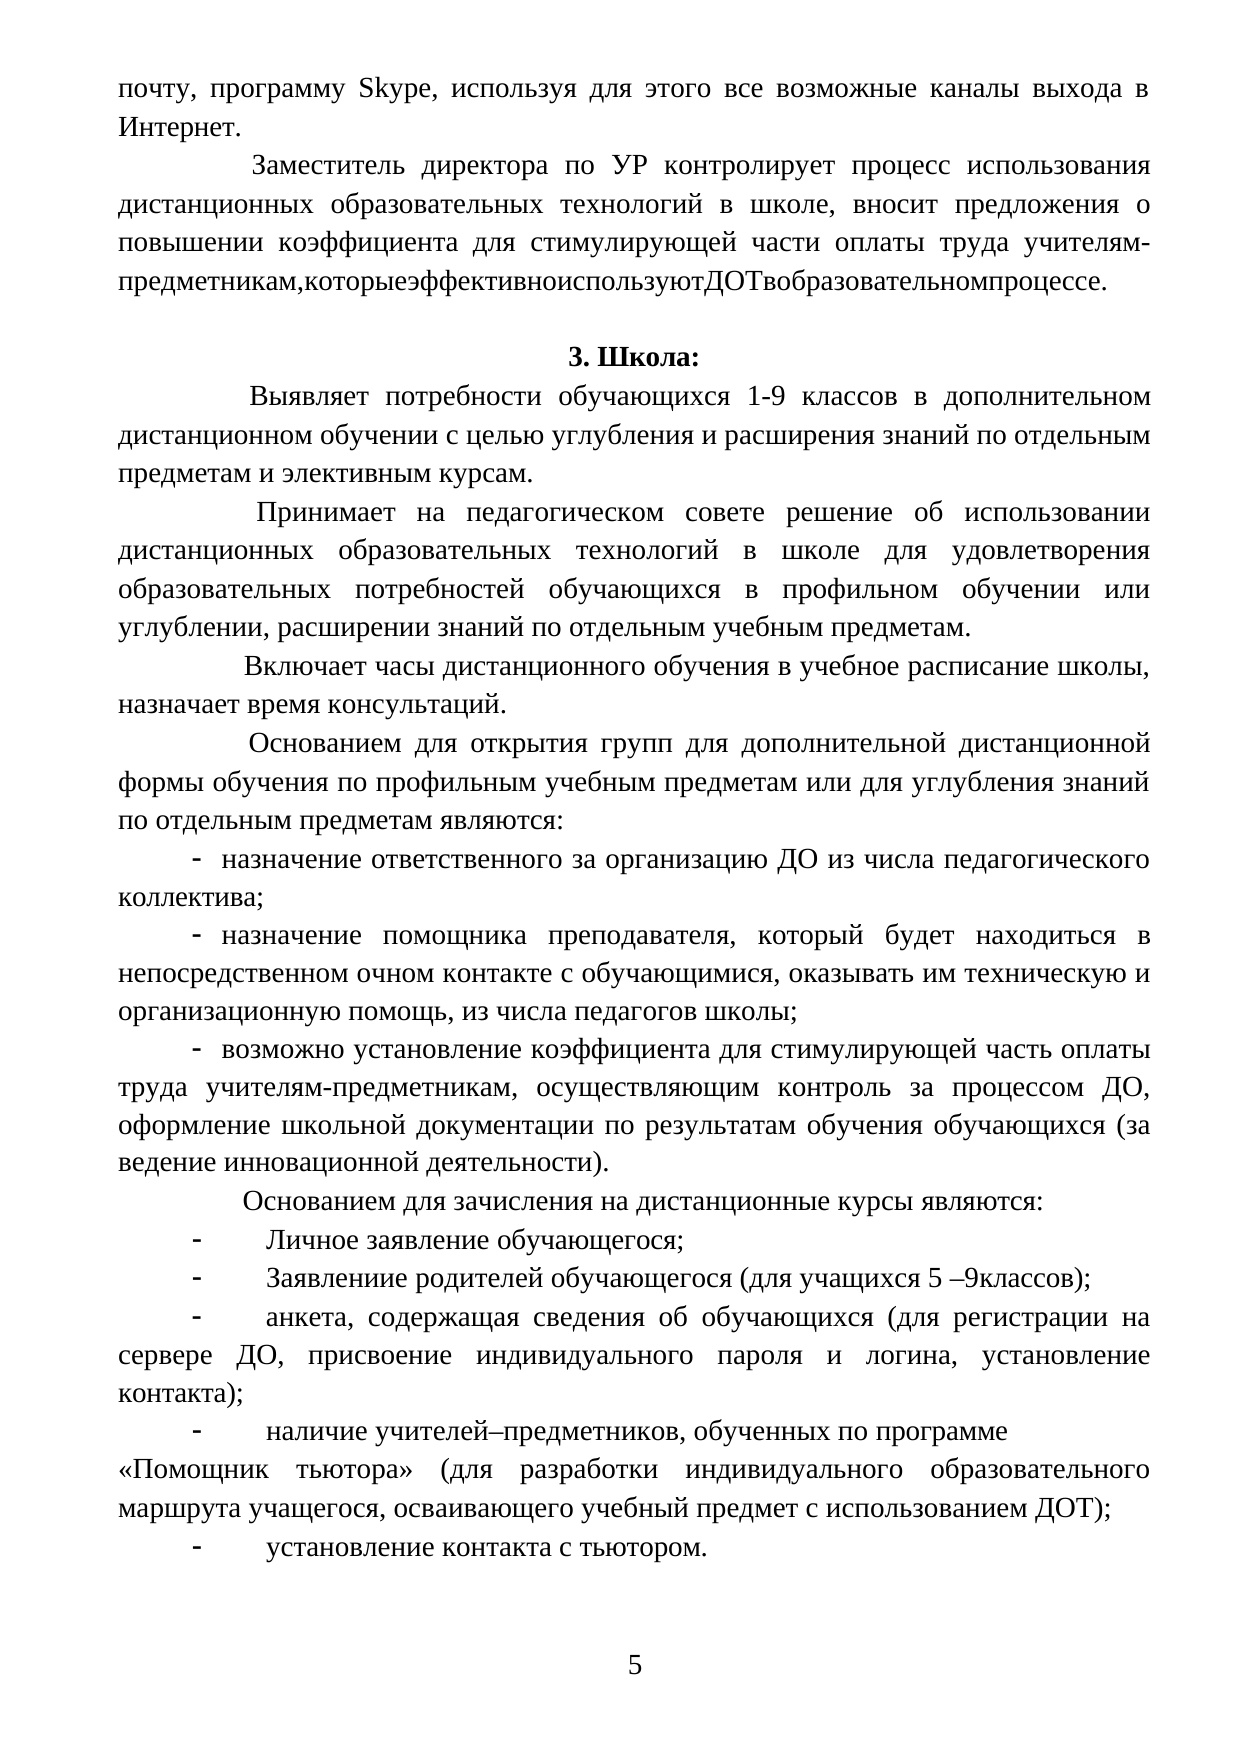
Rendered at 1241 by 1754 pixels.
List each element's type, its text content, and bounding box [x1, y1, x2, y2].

list Включает часы дистанционного обучения в учебное расписание школы, назначает время консультаций. [118, 648, 1151, 720]
list наличие учителей–предметников, обученных по программе [192, 1413, 1166, 1447]
list назначение ответственного за организацию ДО из числа педагогического коллектива; [118, 841, 1151, 912]
text почту, программу Skype, используя для этого все возможные каналы выхода в Интернет. [118, 70, 1149, 142]
list Заместитель директора по УР контролирует процесс использования дистанционных образовательных технологий в школе, вносит предложения о повышении коэффициента для стимулирующей части оплаты труда учителям- предметникам,которыеэффективноиспользуютДОТвобразовательномпроцессе. [118, 147, 1152, 297]
list возможно установление коэффициента для стимулирующей часть оплаты труда учителям-предметникам, осуществляющим контроль за процессом ДО, оформление школьной документации по результатам обучения обучающихся (за ведение инновационной деятельности). [118, 1031, 1151, 1178]
list Основанием для открытия групп для дополнительной дистанционной формы обучения по профильным учебным предметам или для углубления знаний по отдельным предметам являются: [118, 725, 1151, 836]
list Заявлениие родителей обучающегося (для учащихся 5 –9классов); [192, 1261, 1166, 1294]
list Личное заявление обучающегося; [192, 1222, 1166, 1256]
list Выявляет потребности обучающихся 1-9 классов в дополнительном дистанционном обучении с целью углубления и расширения знаний по отдельным предметам и элективным курсам. [118, 378, 1152, 489]
list Школа: [568, 339, 1166, 373]
text «Помощник тьютора» (для разработки индивидуального образовательного маршрута учащегося, осваивающего учебный предмет с использованием ДОТ); [118, 1452, 1151, 1524]
list назначение помощника преподавателя, который будет находиться в непосредственном очном контакте с обучающимися, оказывать им техническую и организационную помощь, из числа педагогов школы; [118, 917, 1152, 1026]
list анкета, содержащая сведения об обучающихся (для регистрации на сервере ДО, присвоение индивидуального пароля и логина, установление контакта); [118, 1299, 1151, 1408]
list Принимает на педагогическом совете решение об использовании дистанционных образовательных технологий в школе для удовлетворения образовательных потребностей обучающихся в профильном обучении или углублении, расширении знаний по отдельным учебным предметам. [118, 494, 1151, 643]
list установление контакта с тьютором. [192, 1529, 1166, 1563]
list Основанием для зачисления на дистанционные курсы являются: [192, 1183, 1166, 1217]
